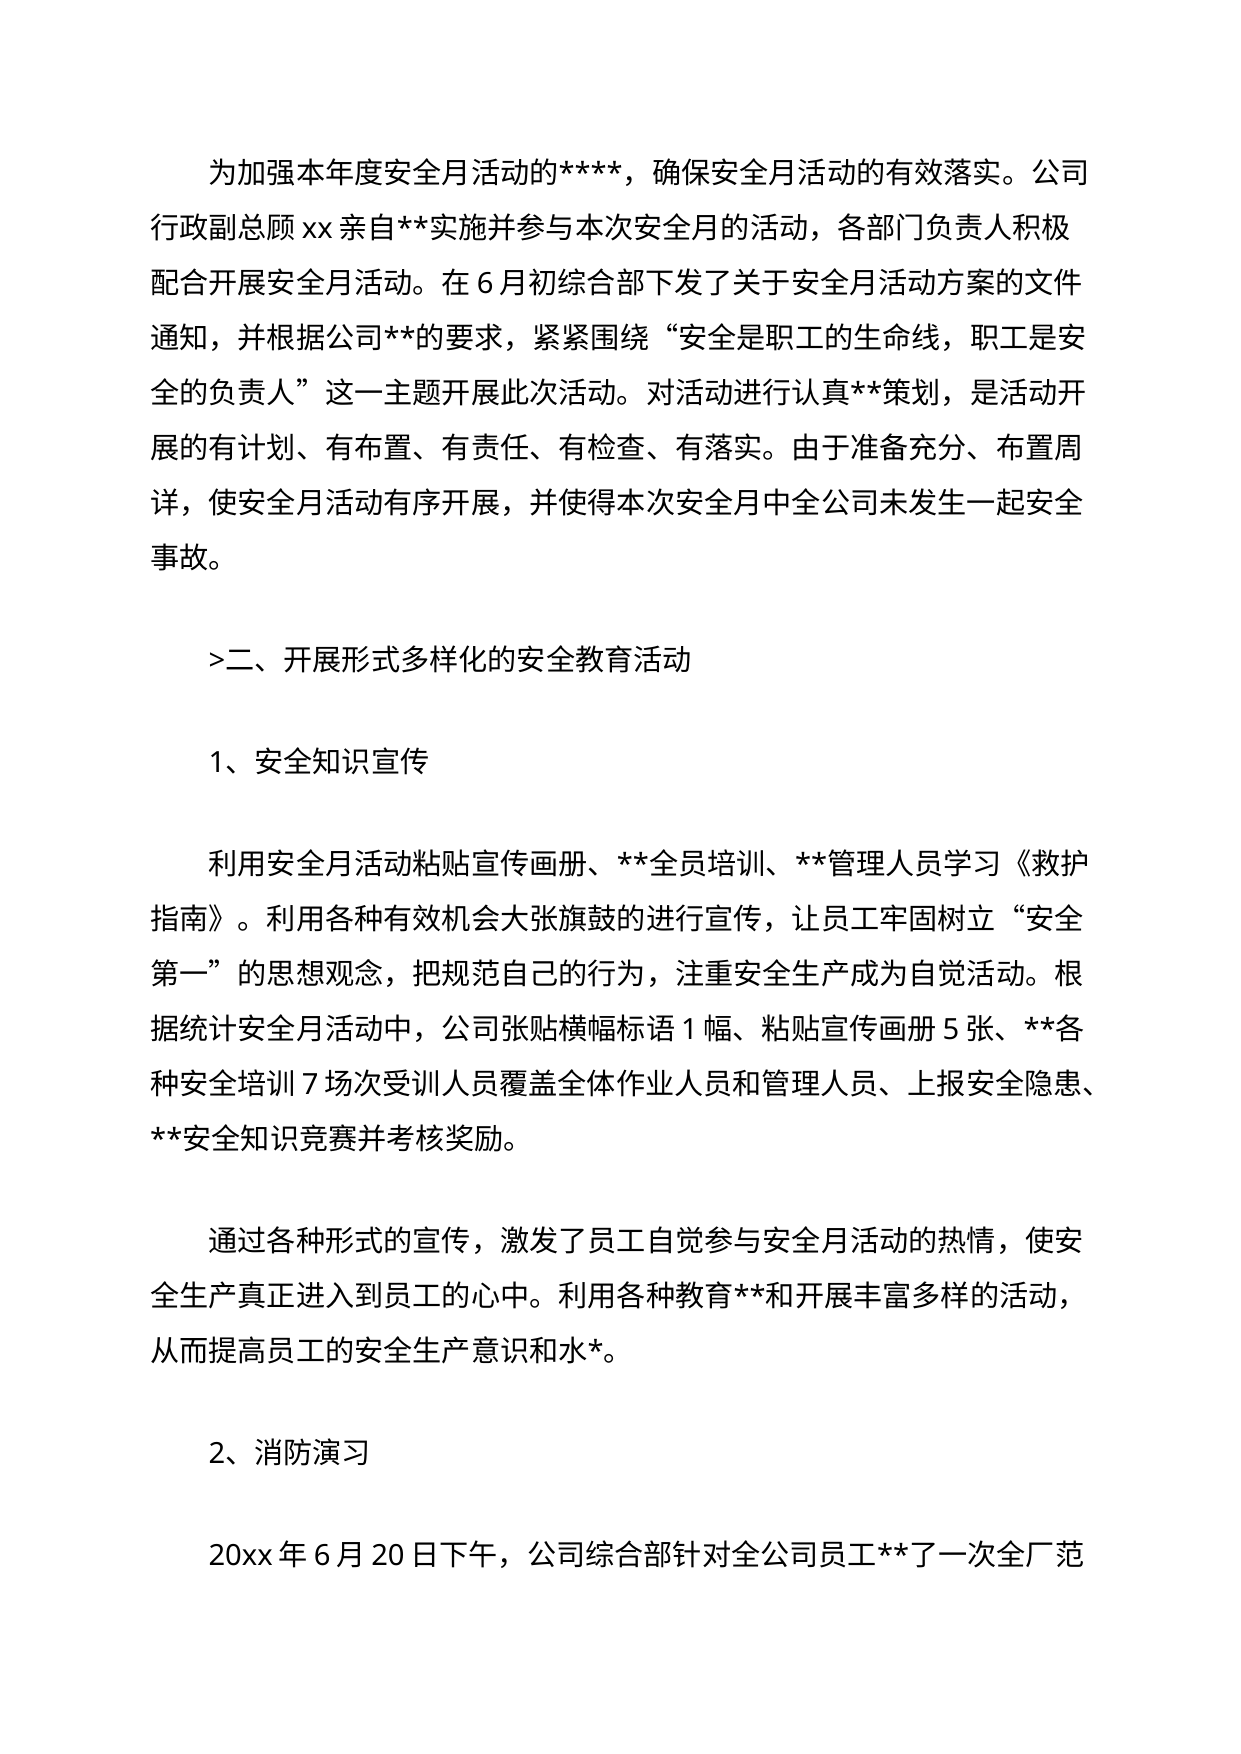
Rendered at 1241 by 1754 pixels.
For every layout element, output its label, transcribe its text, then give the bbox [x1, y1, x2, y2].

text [150, 1531, 1090, 1573]
text 2、消防演习 [150, 1429, 1090, 1472]
text >二、开展形式多样化的安全教育活动 [150, 637, 1090, 679]
text 1、安全知识宣传 [150, 738, 1090, 781]
text 通过各种形式的宣传，激发了员工自觉参与安全月活动的热情，使安全生产真正进入到员工的心中。利用各种教育**和开展丰富多样的活动，从而提高员工的安全生产意识和水*。 [150, 1217, 1090, 1369]
text 利用安全月活动粘贴宣传画册、**全员培训、**管理人员学习《救护指南》。利用各种有效机会大张旗鼓的进行宣传，让员工牢固树立“安全第一”的思想观念，把规范自己的行为，注重安全生产成为自觉活动。根据统计安全月活动中，公司张贴横幅标语1幅、粘贴宣传画册5张、**各种安全培训7场次受训人员覆盖全体作业人员和管理人员、上报安全隐患、**安全知识竞赛并考核奖励。 [150, 841, 1090, 1158]
text 为加强本年度安全月活动的****，确保安全月活动的有效落实。公司行政副总顾xx亲自**实施并参与本次安全月的活动，各部门负责人积极配合开展安全月活动。在6月初综合部下发了关于安全月活动方案的文件通知，并根据公司**的要求，紧紧围绕“安全是职工的生命线，职工是安全的负责人”这一主题开展此次活动。对活动进行认真**策划，是活动开展的有计划、有布置、有责任、有检查、有落实。由于准备充分、布置周详，使安全月活动有序开展，并使得本次安全月中全公司未发生一起安全事故。 [150, 150, 1090, 577]
